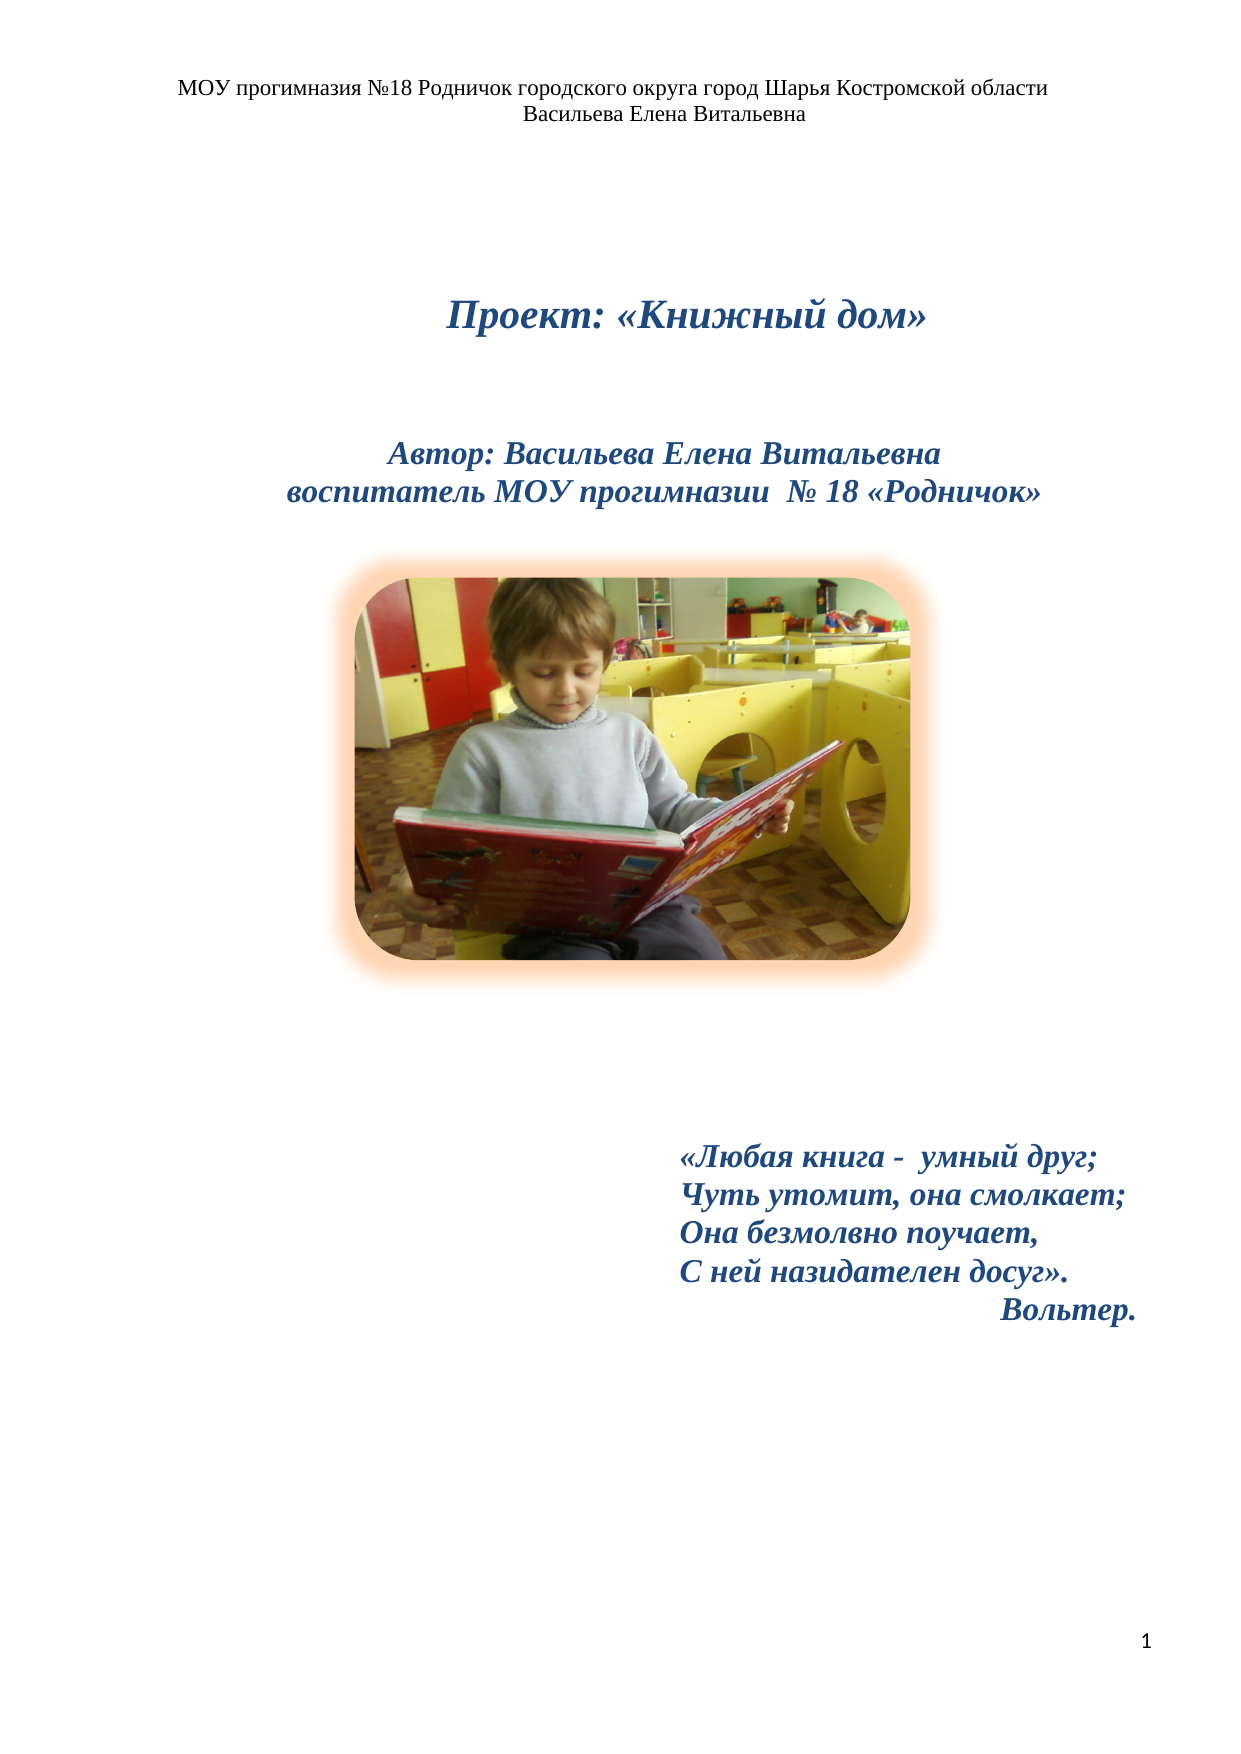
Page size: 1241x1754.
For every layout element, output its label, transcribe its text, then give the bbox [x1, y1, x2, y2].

text Она безмолвно поучает, [679, 1212, 1152, 1251]
text Вольтер. [177, 1289, 1152, 1327]
text С ней назидателен досуг». [679, 1251, 1152, 1289]
text Автор: Васильева Елена Витальевна [177, 433, 1152, 472]
text воспитатель МОУ прогимназии № 18 «Родничок» [177, 472, 1152, 510]
text Проект: «Книжный дом» [177, 290, 1152, 338]
text «Любая книга - умный друг; [679, 1136, 1152, 1174]
text Чуть утомит, она смолкает; [679, 1174, 1152, 1212]
picture [354, 577, 911, 961]
